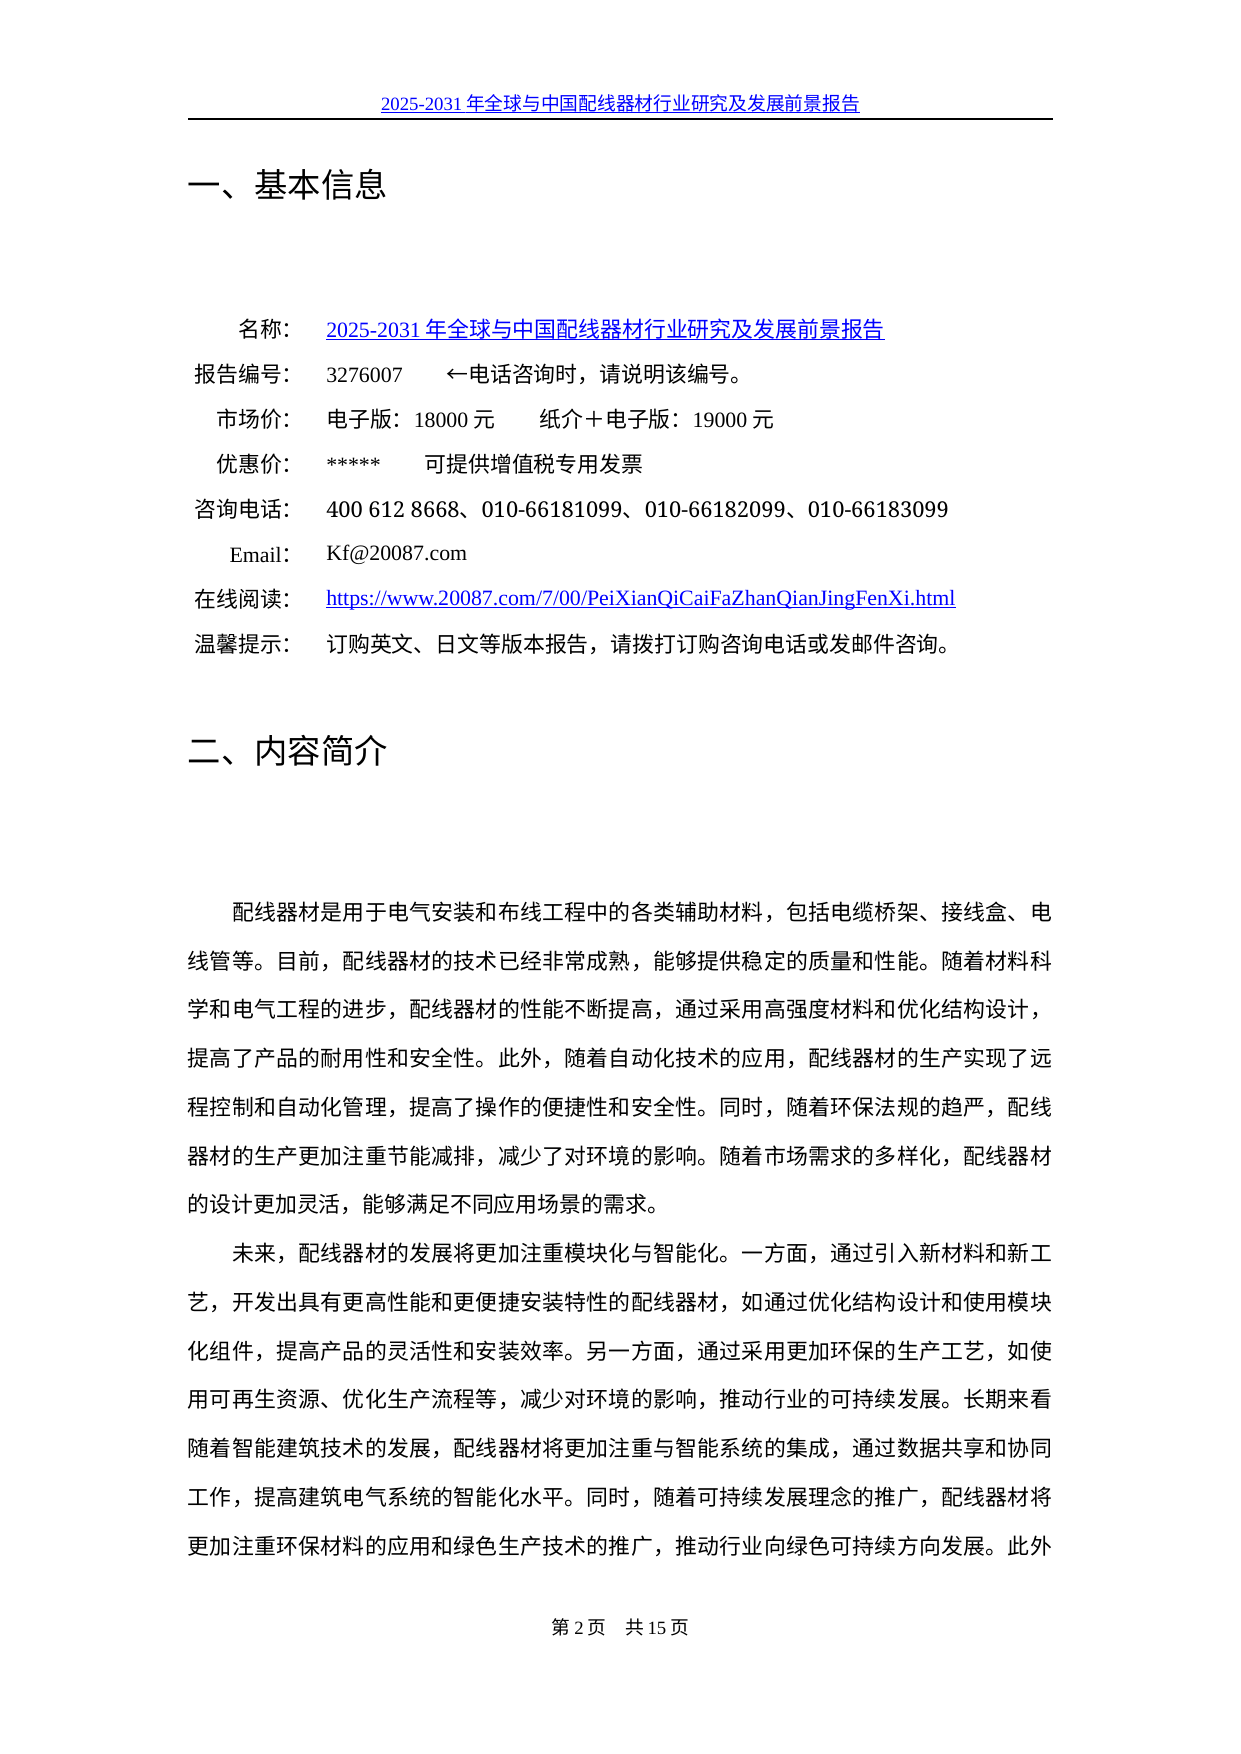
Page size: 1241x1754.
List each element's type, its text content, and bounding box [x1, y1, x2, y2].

table_cell 温馨提示： [167, 627, 315, 672]
table_cell ***** 可提供增值税专用发票 [315, 447, 1073, 492]
table_cell 市场价： [167, 402, 315, 447]
table_cell 3276007 ←电话咨询时，请说明该编号。 [315, 357, 1073, 402]
table_cell 电子版：18000 元 纸介＋电子版：19000 元 [315, 402, 1073, 447]
title 一、基本信息 [187, 150, 1053, 215]
table_cell 报告编号： [167, 357, 315, 402]
table_cell 400 612 8668、010-66181099、010-66182099、010-66183099 [315, 492, 1073, 537]
title 二、内容简介 [187, 717, 1053, 782]
table_cell 在线阅读： [167, 582, 315, 627]
table_header 2025-2031年全球与中国配线器材行业研究及发展前景报告 [315, 312, 1073, 357]
table_header 名称： [167, 312, 315, 357]
table_cell 订购英文、日文等版本报告，请拨打订购咨询电话或发邮件咨询。 [315, 627, 1073, 672]
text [187, 894, 1053, 1561]
table_cell Kf@20087.com [315, 537, 1073, 582]
table_cell [315, 582, 1073, 627]
table_cell 咨询电话： [167, 492, 315, 537]
table_cell 优惠价： [167, 447, 315, 492]
table_cell Email： [167, 537, 315, 582]
